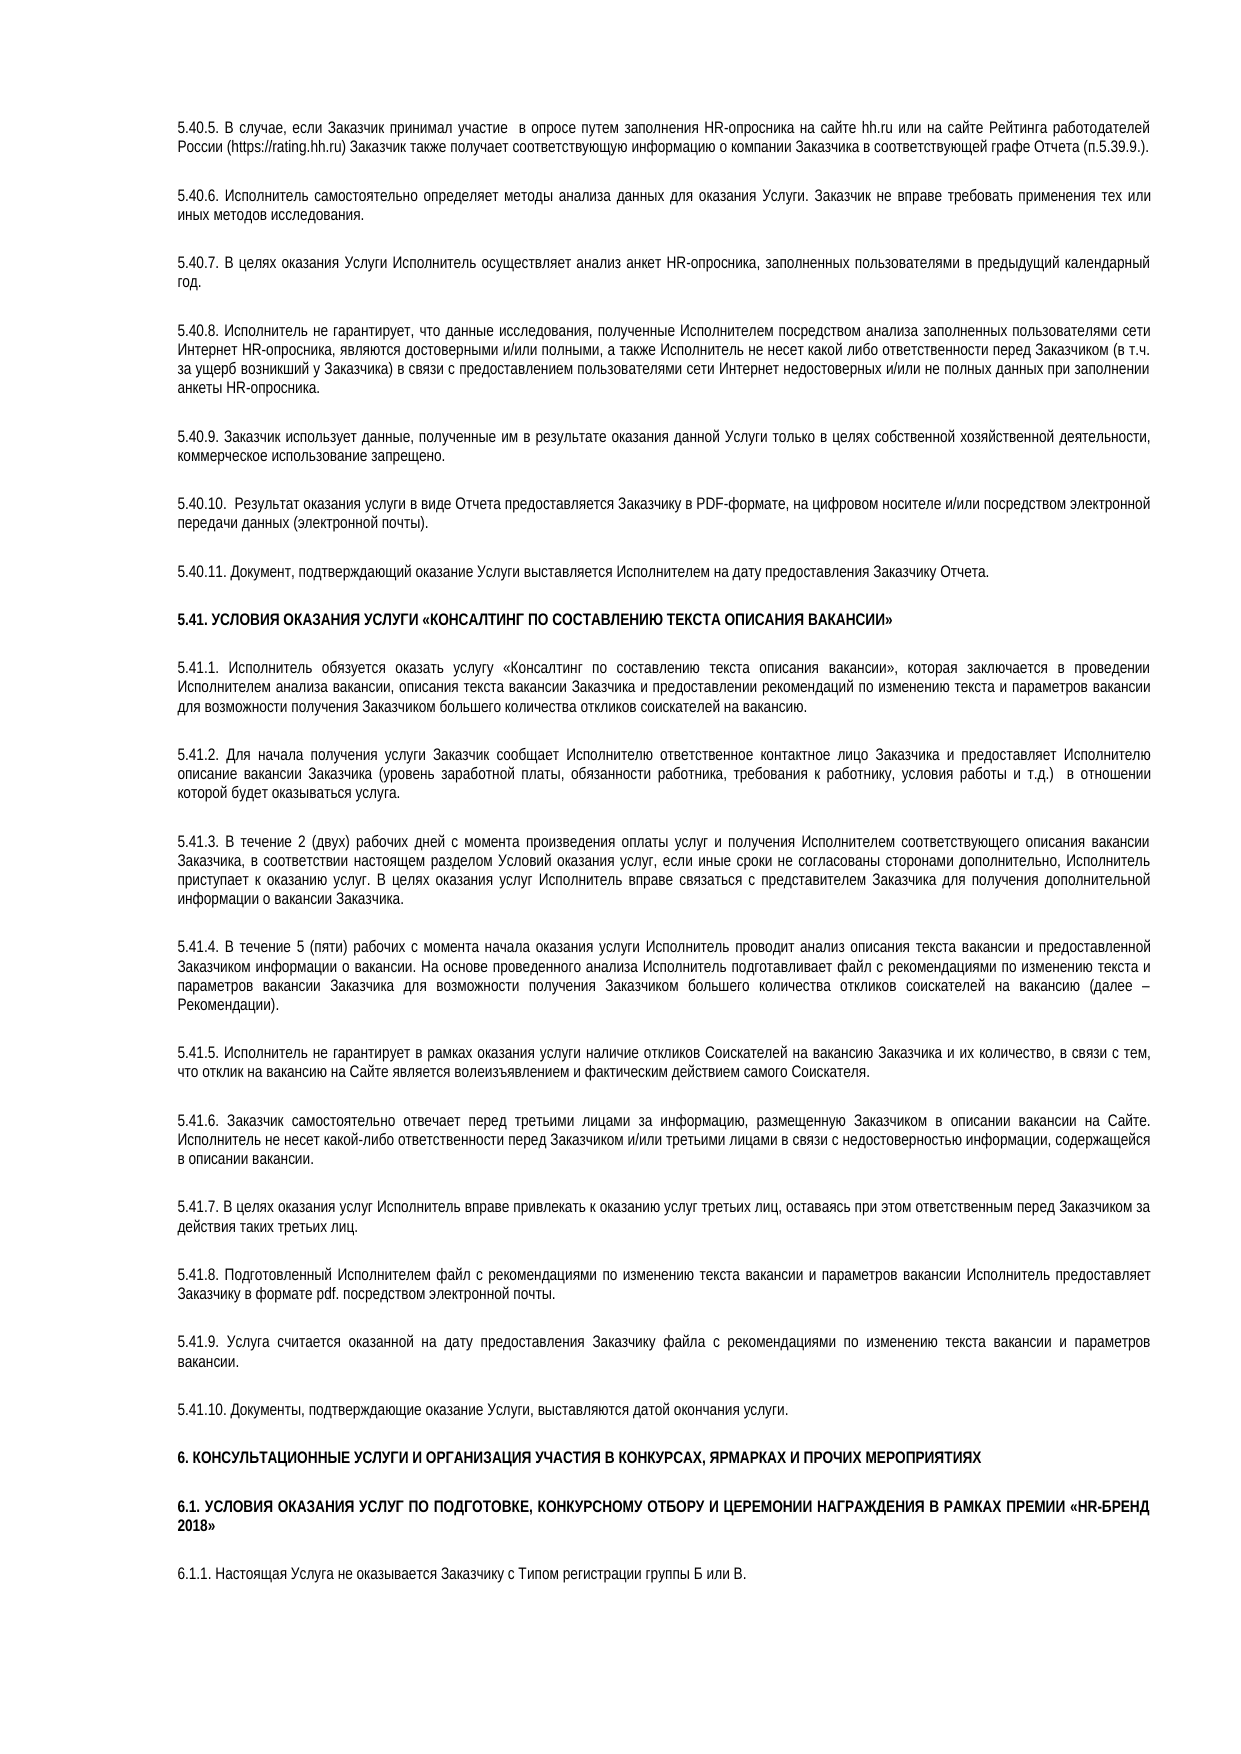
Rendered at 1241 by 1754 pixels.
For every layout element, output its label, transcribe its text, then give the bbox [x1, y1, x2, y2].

text 5.41.8. Подготовленный Исполнителем файл с рекомендациями по изменению текста вакансии и параметров вакансии Исполнитель предоставляет Заказчику в формате pdf. посредством электронной почты. [177, 1265, 1152, 1303]
text 6.1.1. Настоящая Услуга не оказывается Заказчику с Типом регистрации группы Б или В. [177, 1564, 1152, 1583]
text 5.40.8. Исполнитель не гарантирует, что данные исследования, полученные Исполнителем посредством анализа заполненных пользователями сети Интернет HR-опросника, являются достоверными и/или полными, а также Исполнитель не несет какой либо ответственности перед Заказчиком (в т.ч. за ущерб возникший у Заказчика) в связи с предоставлением пользователями сети Интернет недостоверных и/или не полных данных при заполнении анкеты HR-опросника. [177, 321, 1152, 397]
text 5.41.1. Исполнитель обязуется оказать услугу «Консалтинг по составлению текста описания вакансии», которая заключается в проведении Исполнителем анализа вакансии, описания текста вакансии Заказчика и предоставлении рекомендаций по изменению текста и параметров вакансии для возможности получения Заказчиком большего количества откликов соискателей на вакансию. [177, 658, 1152, 716]
text 5.40.6. Исполнитель самостоятельно определяет методы анализа данных для оказания Услуги. Заказчик не вправе требовать применения тех или иных методов исследования. [177, 186, 1152, 224]
text 5.41.4. В течение 5 (пяти) рабочих с момента начала оказания услуги Исполнитель проводит анализ описания текста вакансии и предоставленной Заказчиком информации о вакансии. На основе проведенного анализа Исполнитель подготавливает файл с рекомендациями по изменению текста и параметров вакансии Заказчика для возможности получения Заказчиком большего количества откликов соискателей на вакансию (далее – Рекомендации). [177, 937, 1152, 1014]
text 5.41.9. Услуга считается оказанной на дату предоставления Заказчику файла с рекомендациями по изменению текста вакансии и параметров вакансии. [177, 1332, 1152, 1371]
text 6.1. УСЛОВИЯ ОКАЗАНИЯ УСЛУГ ПО ПОДГОТОВКЕ, КОНКУРСНОМУ ОТБОРУ И ЦЕРЕМОНИИ НАГРАЖДЕНИЯ В РАМКАХ ПРЕМИИ «HR-БРЕНД 2018» [177, 1496, 1152, 1535]
text 5.40.9. Заказчик использует данные, полученные им в результате оказания данной Услуги только в целях собственной хозяйственной деятельности, коммерческое использование запрещено. [177, 426, 1152, 465]
text 6. КОНСУЛЬТАЦИОННЫЕ УСЛУГИ И ОРГАНИЗАЦИЯ УЧАСТИЯ В КОНКУРСАХ, ЯРМАРКАХ И ПРОЧИХ МЕРОПРИЯТИЯХ [177, 1448, 1152, 1467]
text 5.40.10. Результат оказания услуги в виде Отчета предоставляется Заказчику в PDF-формате, на цифровом носителе и/или посредством электронной передачи данных (электронной почты). [177, 494, 1152, 532]
text 5.41.3. В течение 2 (двух) рабочих дней с момента произведения оплаты услуг и получения Исполнителем соответствующего описания вакансии Заказчика, в соответствии настоящем разделом Условий оказания услуг, если иные сроки не согласованы сторонами дополнительно, Исполнитель приступает к оказанию услуг. В целях оказания услуг Исполнитель вправе связаться с представителем Заказчика для получения дополнительной информации о вакансии Заказчика. [177, 831, 1152, 908]
text 5.40.5. В случае, если Заказчик принимал участие в опросе путем заполнения HR-опросника на сайте hh.ru или на сайте Рейтинга работодателей России (https://rating.hh.ru) Заказчик также получает соответствующую информацию о компании Заказчика в соответствующей графе Отчета (п.5.39.9.). [177, 118, 1152, 156]
text 5.41.10. Документы, подтверждающие оказание Услуги, выставляются датой окончания услуги. [177, 1400, 1152, 1419]
text 5.41. УСЛОВИЯ ОКАЗАНИЯ УСЛУГИ «КОНСАЛТИНГ ПО СОСТАВЛЕНИЮ ТЕКСТА ОПИСАНИЯ ВАКАНСИИ» [177, 610, 1152, 629]
text 5.41.5. Исполнитель не гарантирует в рамках оказания услуги наличие откликов Соискателей на вакансию Заказчика и их количество, в связи с тем, что отклик на вакансию на Сайте является волеизъявлением и фактическим действием самого Соискателя. [177, 1043, 1152, 1081]
text 5.41.6. Заказчик самостоятельно отвечает перед третьими лицами за информацию, размещенную Заказчиком в описании вакансии на Сайте. Исполнитель не несет какой-либо ответственности перед Заказчиком и/или третьими лицами в связи с недостоверностью информации, содержащейся в описании вакансии. [177, 1111, 1152, 1168]
text 5.40.11. Документ, подтверждающий оказание Услуги выставляется Исполнителем на дату предоставления Заказчику Отчета. [177, 561, 1152, 581]
text 5.41.7. В целях оказания услуг Исполнитель вправе привлекать к оказанию услуг третьих лиц, оставаясь при этом ответственным перед Заказчиком за действия таких третьих лиц. [177, 1197, 1152, 1236]
text 5.40.7. В целях оказания Услуги Исполнитель осуществляет анализ анкет HR-опросника, заполненных пользователями в предыдущий календарный год. [177, 253, 1152, 291]
text 5.41.2. Для начала получения услуги Заказчик сообщает Исполнителю ответственное контактное лицо Заказчика и предоставляет Исполнителю описание вакансии Заказчика (уровень заработной платы, обязанности работника, требования к работнику, условия работы и т.д.) в отношении которой будет оказываться услуга. [177, 745, 1152, 802]
